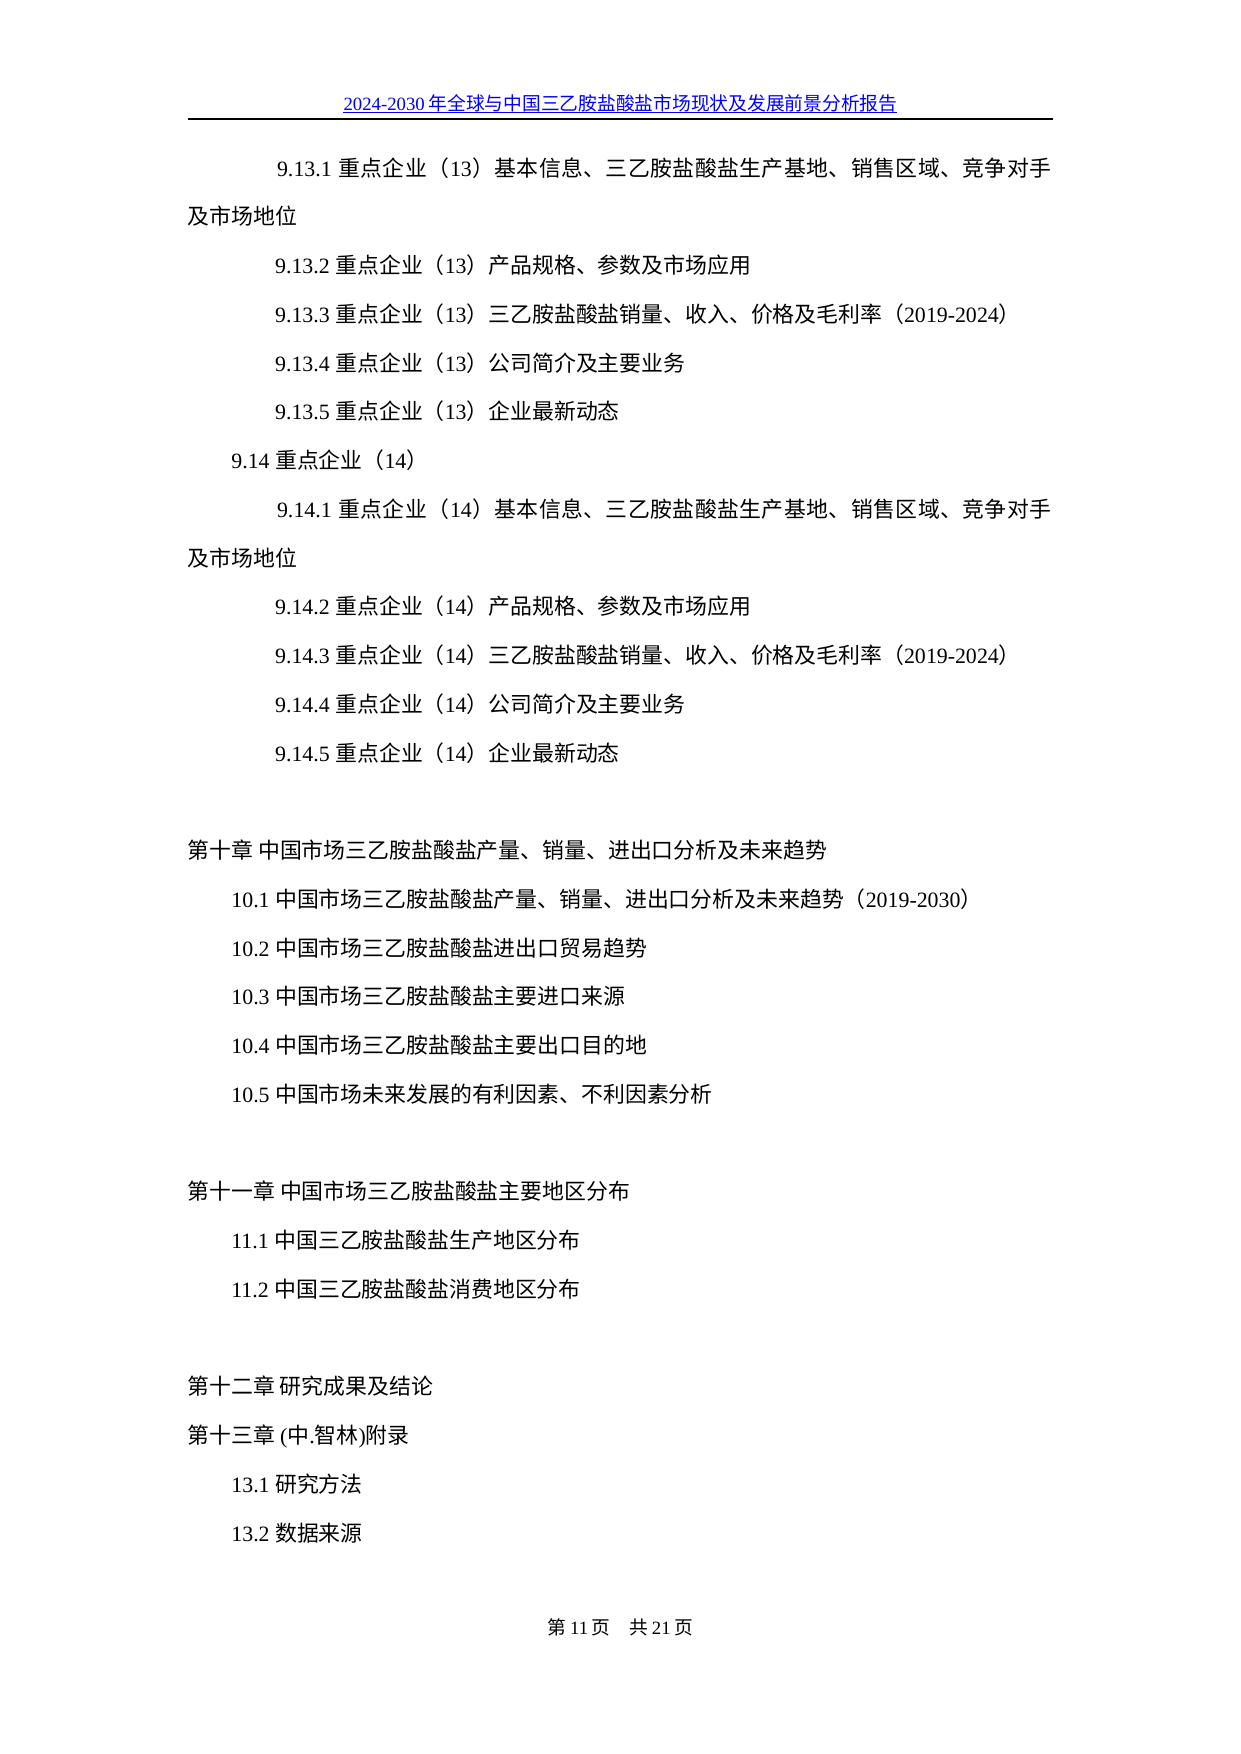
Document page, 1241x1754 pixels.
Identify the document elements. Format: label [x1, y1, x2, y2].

text [187, 150, 1053, 1548]
